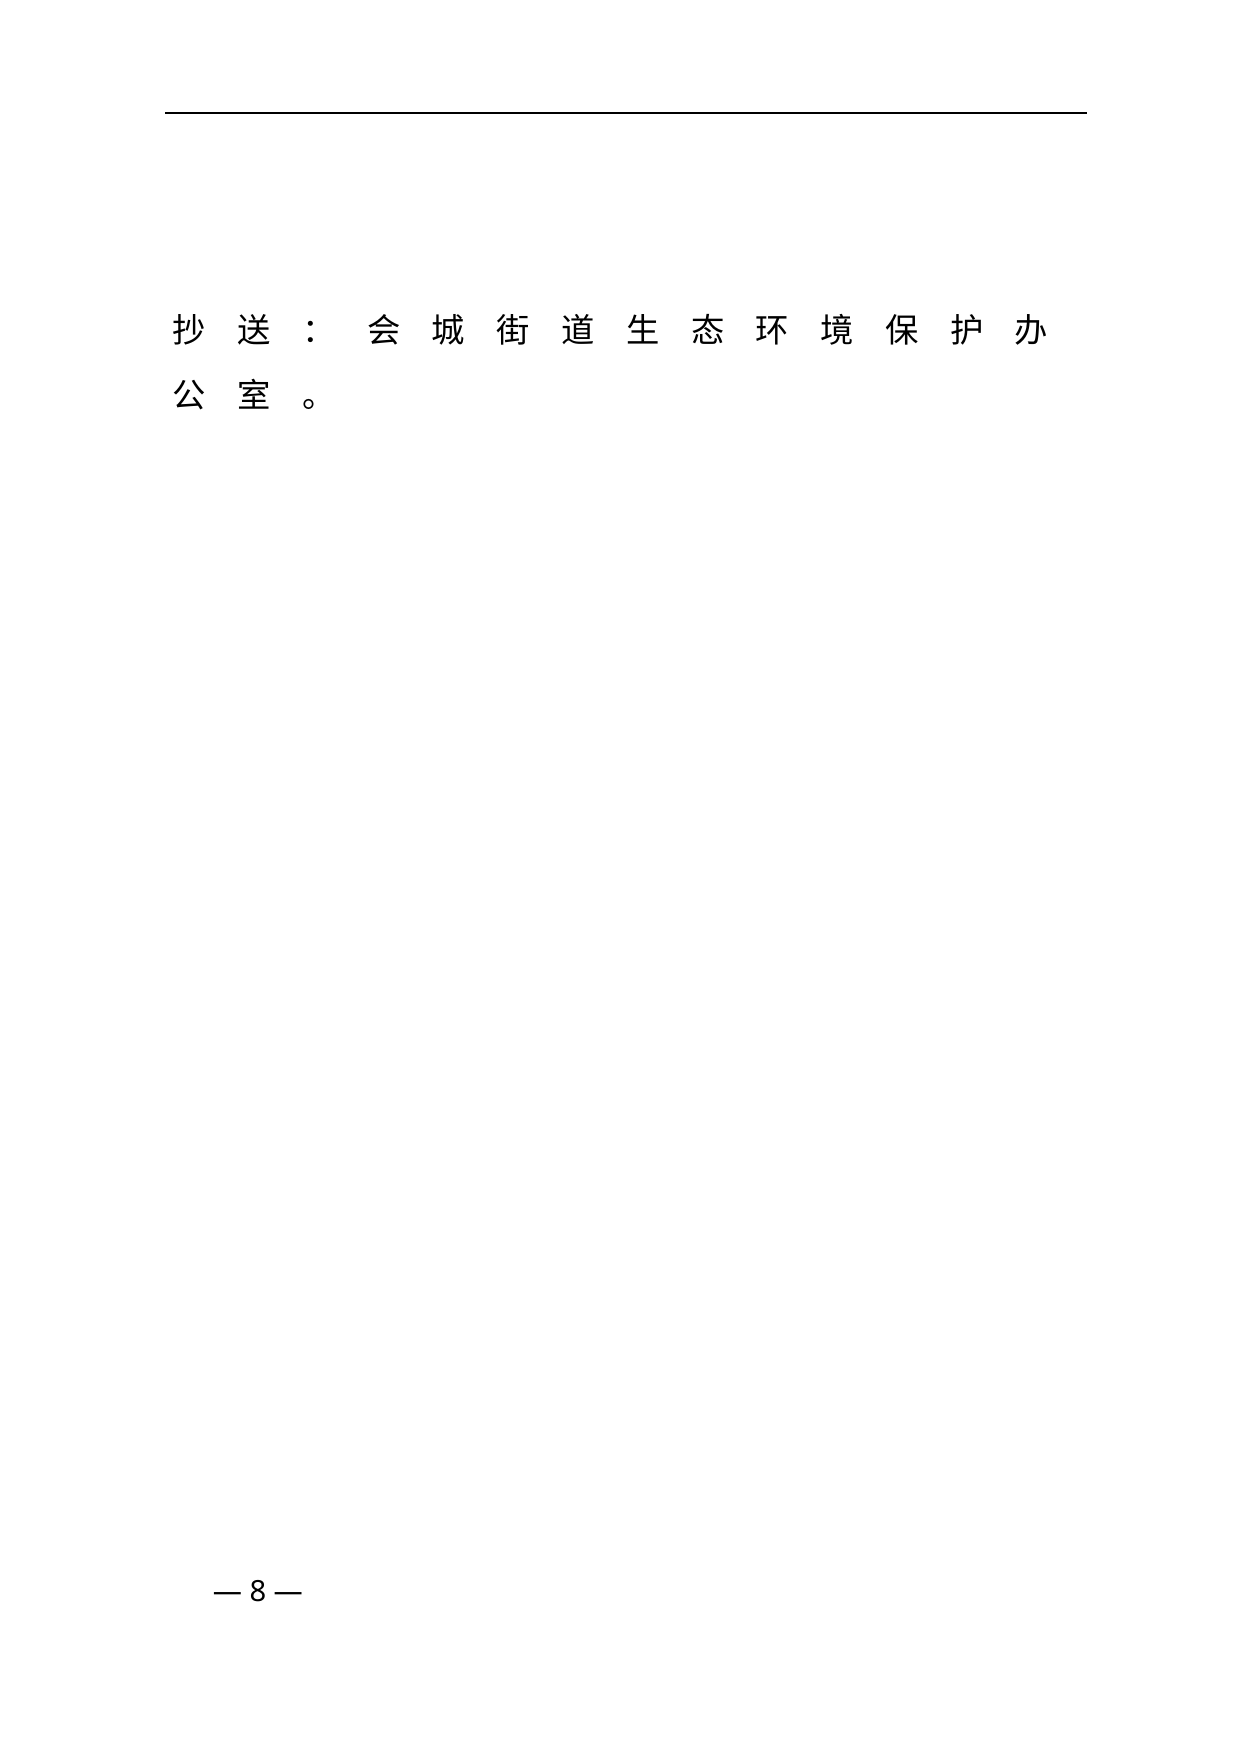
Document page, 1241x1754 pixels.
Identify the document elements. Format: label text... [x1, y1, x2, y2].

text 抄送：会城街道生态环境保护办公室。 [172, 295, 1079, 426]
